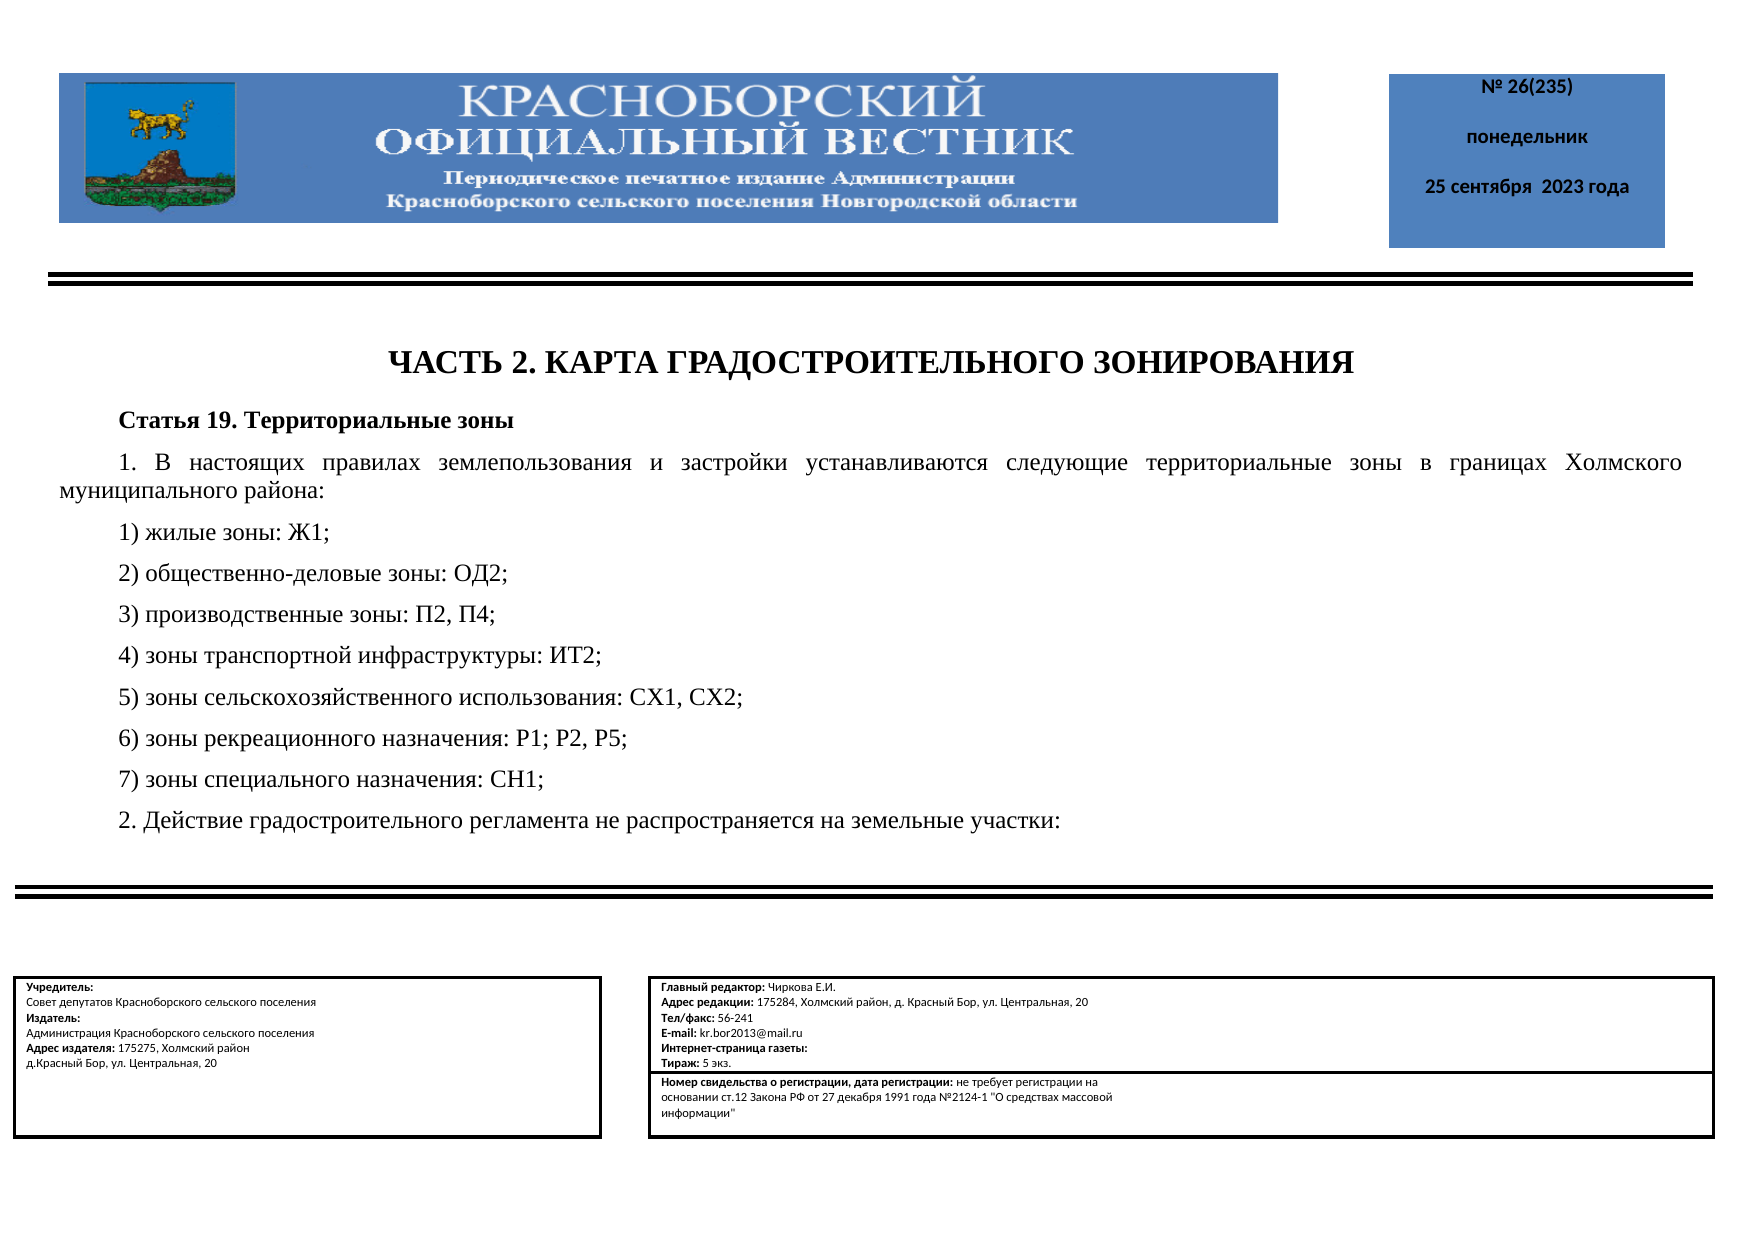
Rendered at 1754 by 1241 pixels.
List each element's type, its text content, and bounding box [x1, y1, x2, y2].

text 2) общественно-деловые зоны: ОД2; [59, 558, 1683, 587]
text Часть 2. Карта градостроительного зонирования [59, 342, 1683, 380]
text Статья 19. Территориальные зоны [59, 405, 1683, 434]
text 2. Действие градостроительного регламента не распространяется на земельные участки: [59, 805, 1683, 834]
text 3) производственные зоны: П2, П4; [59, 599, 1683, 628]
text 6) зоны рекреационного назначения: Р1; Р2, Р5; [59, 723, 1683, 752]
text 5) зоны сельскохозяйственного использования: СХ1, СХ2; [59, 682, 1683, 710]
text 1) жилые зоны: Ж1; [59, 517, 1683, 545]
text 7) зоны специального назначения: СН1; [59, 764, 1683, 793]
text 4) зоны транспортной инфраструктуры: ИТ2; [59, 640, 1683, 669]
text 1. В настоящих правилах землепользования и застройки устанавливаются следующие территориальные зоны в границах Холмского муниципального района: [59, 447, 1683, 504]
